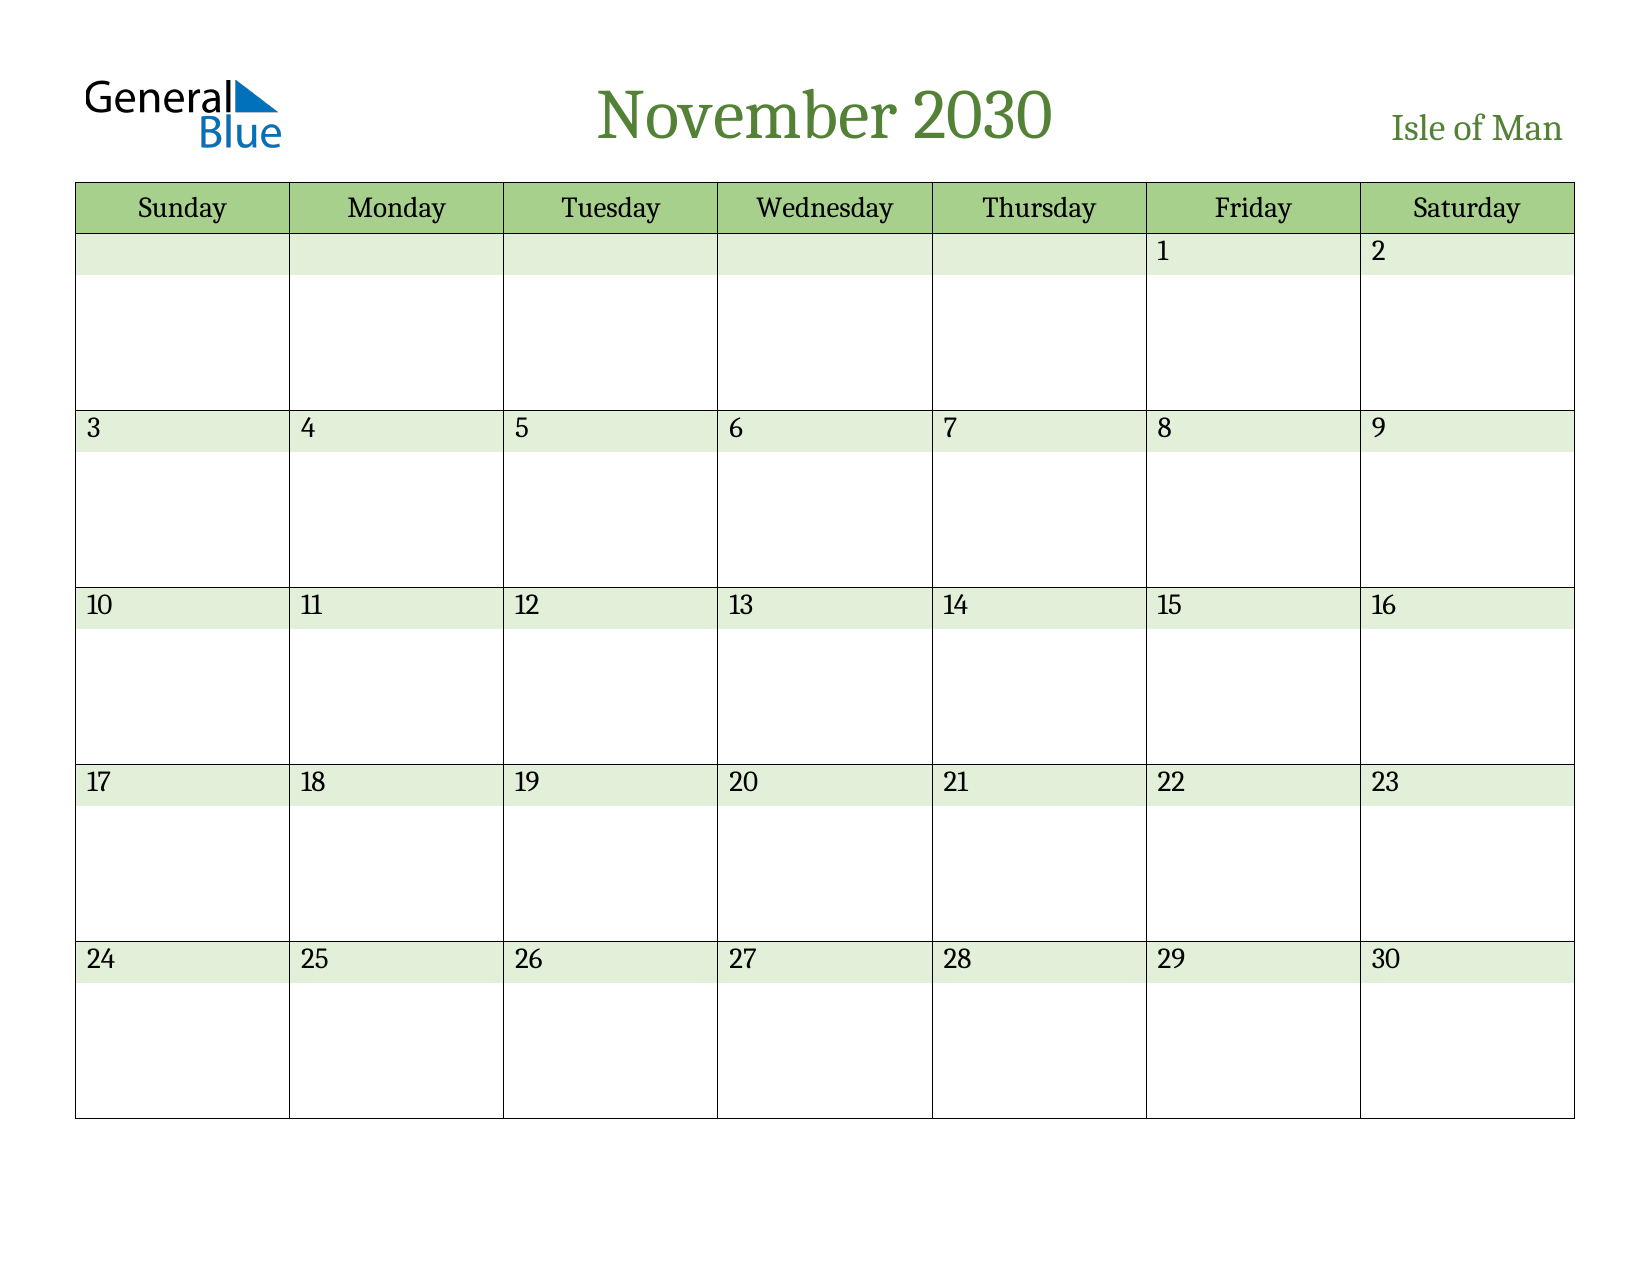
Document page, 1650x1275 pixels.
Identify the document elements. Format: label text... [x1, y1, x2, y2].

table_cell [1147, 806, 1360, 941]
table_cell 21 [933, 765, 1146, 806]
table_cell Saturday [1361, 183, 1574, 233]
table_cell Sunday [76, 183, 289, 233]
table_cell 23 [1361, 765, 1574, 806]
table_cell [504, 983, 717, 1118]
table_cell 2 [1361, 234, 1574, 275]
table_cell [1147, 275, 1360, 410]
table_cell [933, 629, 1146, 764]
table_cell 17 [76, 765, 289, 806]
table_cell [718, 983, 932, 1118]
table_cell [718, 275, 932, 410]
table_cell [933, 234, 1146, 275]
table_cell 4 [290, 411, 503, 452]
table_cell 11 [290, 588, 503, 629]
table_header [76, 75, 503, 182]
table_cell 30 [1361, 942, 1574, 983]
table_cell Monday [290, 183, 503, 233]
table_cell 19 [504, 765, 717, 806]
table_cell 7 [933, 411, 1146, 452]
table_cell [504, 629, 717, 764]
table_cell Thursday [933, 183, 1146, 233]
table_cell 13 [718, 588, 932, 629]
table_cell 1 [1147, 234, 1360, 275]
table_cell 12 [504, 588, 717, 629]
table_cell [76, 452, 289, 587]
table_cell [718, 629, 932, 764]
table_cell [504, 275, 717, 410]
table_cell 24 [76, 942, 289, 983]
table_cell 9 [1361, 411, 1574, 452]
table_cell [76, 234, 289, 275]
table_cell 10 [76, 588, 289, 629]
table_cell [1147, 629, 1360, 764]
table_cell [933, 983, 1146, 1118]
table_cell [290, 275, 503, 410]
table_cell 28 [933, 942, 1146, 983]
table_cell [1361, 629, 1574, 764]
table_cell [1361, 275, 1574, 410]
table_header Isle of Man [1146, 75, 1574, 182]
table_cell Friday [1147, 183, 1360, 233]
table_cell 5 [504, 411, 717, 452]
table_cell [504, 234, 717, 275]
table_cell [1361, 983, 1574, 1118]
table_cell [290, 983, 503, 1118]
table_cell 3 [76, 411, 289, 452]
table_cell [933, 806, 1146, 941]
table_cell 15 [1147, 588, 1360, 629]
table_cell 22 [1147, 765, 1360, 806]
table_cell [290, 452, 503, 587]
table_cell [718, 234, 932, 275]
table_header November 2030 [504, 75, 1146, 182]
table_cell [76, 983, 289, 1118]
table_cell [1361, 806, 1574, 941]
table_cell Tuesday [504, 183, 717, 233]
table_cell [290, 234, 503, 275]
table_cell [504, 452, 717, 587]
table_cell [76, 275, 289, 410]
table_cell [1147, 983, 1360, 1118]
table_cell [933, 275, 1146, 410]
table_cell [718, 806, 932, 941]
table_cell [76, 806, 289, 941]
table_cell Wednesday [718, 183, 932, 233]
table_cell 8 [1147, 411, 1360, 452]
table_cell [290, 629, 503, 764]
table_cell 27 [718, 942, 932, 983]
table_cell 29 [1147, 942, 1360, 983]
table_cell 20 [718, 765, 932, 806]
table_cell [76, 629, 289, 764]
table_cell [504, 806, 717, 941]
table_cell 26 [504, 942, 717, 983]
table_cell 14 [933, 588, 1146, 629]
table_cell 18 [290, 765, 503, 806]
table_cell [718, 452, 932, 587]
table_cell 25 [290, 942, 503, 983]
table_cell 16 [1361, 588, 1574, 629]
table_cell [1361, 452, 1574, 587]
table_cell [933, 452, 1146, 587]
table_cell [290, 806, 503, 941]
table_cell 6 [718, 411, 932, 452]
picture [86, 80, 281, 148]
table_cell [1147, 452, 1360, 587]
